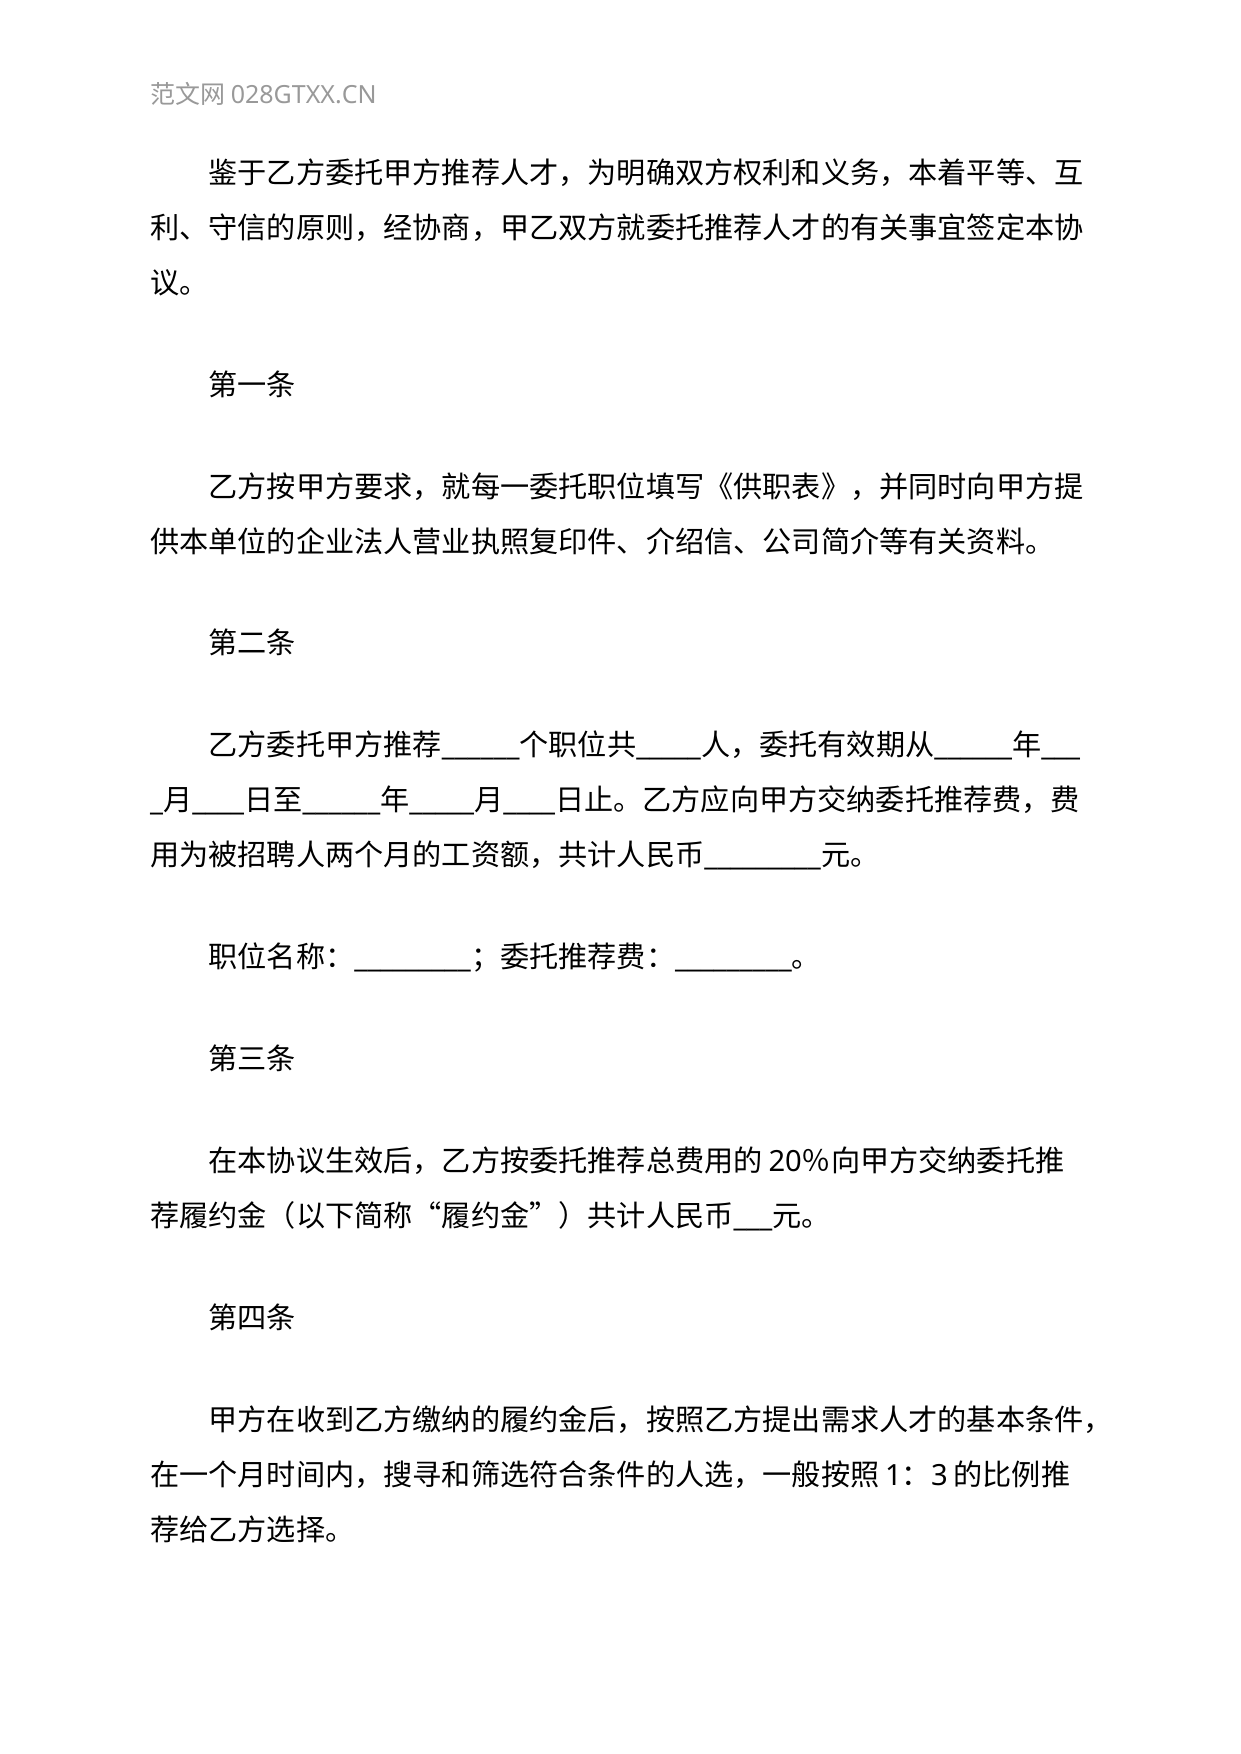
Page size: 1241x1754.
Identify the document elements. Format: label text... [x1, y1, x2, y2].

text 职位名称：_________；委托推荐费：_________。 [150, 934, 1090, 976]
text 第二条 [150, 620, 1090, 662]
text 第四条 [150, 1294, 1090, 1337]
text 在本协议生效后，乙方按委托推荐总费用的20％向甲方交纳委托推荐履约金（以下简称“履约金”）共计人民币___元。 [150, 1137, 1090, 1235]
text 第三条 [150, 1036, 1090, 1078]
text 乙方委托甲方推荐______个职位共_____人，委托有效期从______年____月____日至______年_____月____日止。乙方应向甲方交纳委托推荐费，费用为被招聘人两个月的工资额，共计人民币_________元。 [150, 722, 1090, 874]
text 乙方按甲方要求，就每一委托职位填写《供职表》，并同时向甲方提供本单位的企业法人营业执照复印件、介绍信、公司简介等有关资料。 [150, 463, 1090, 561]
text 甲方在收到乙方缴纳的履约金后，按照乙方提出需求人才的基本条件，在一个月时间内，搜寻和筛选符合条件的人选，一般按照1：3的比例推荐给乙方选择。 [150, 1396, 1090, 1548]
text 第一条 [150, 362, 1090, 404]
text 鉴于乙方委托甲方推荐人才，为明确双方权利和义务，本着平等、互利、守信的原则，经协商，甲乙双方就委托推荐人才的有关事宜签定本协议。 [150, 150, 1090, 302]
